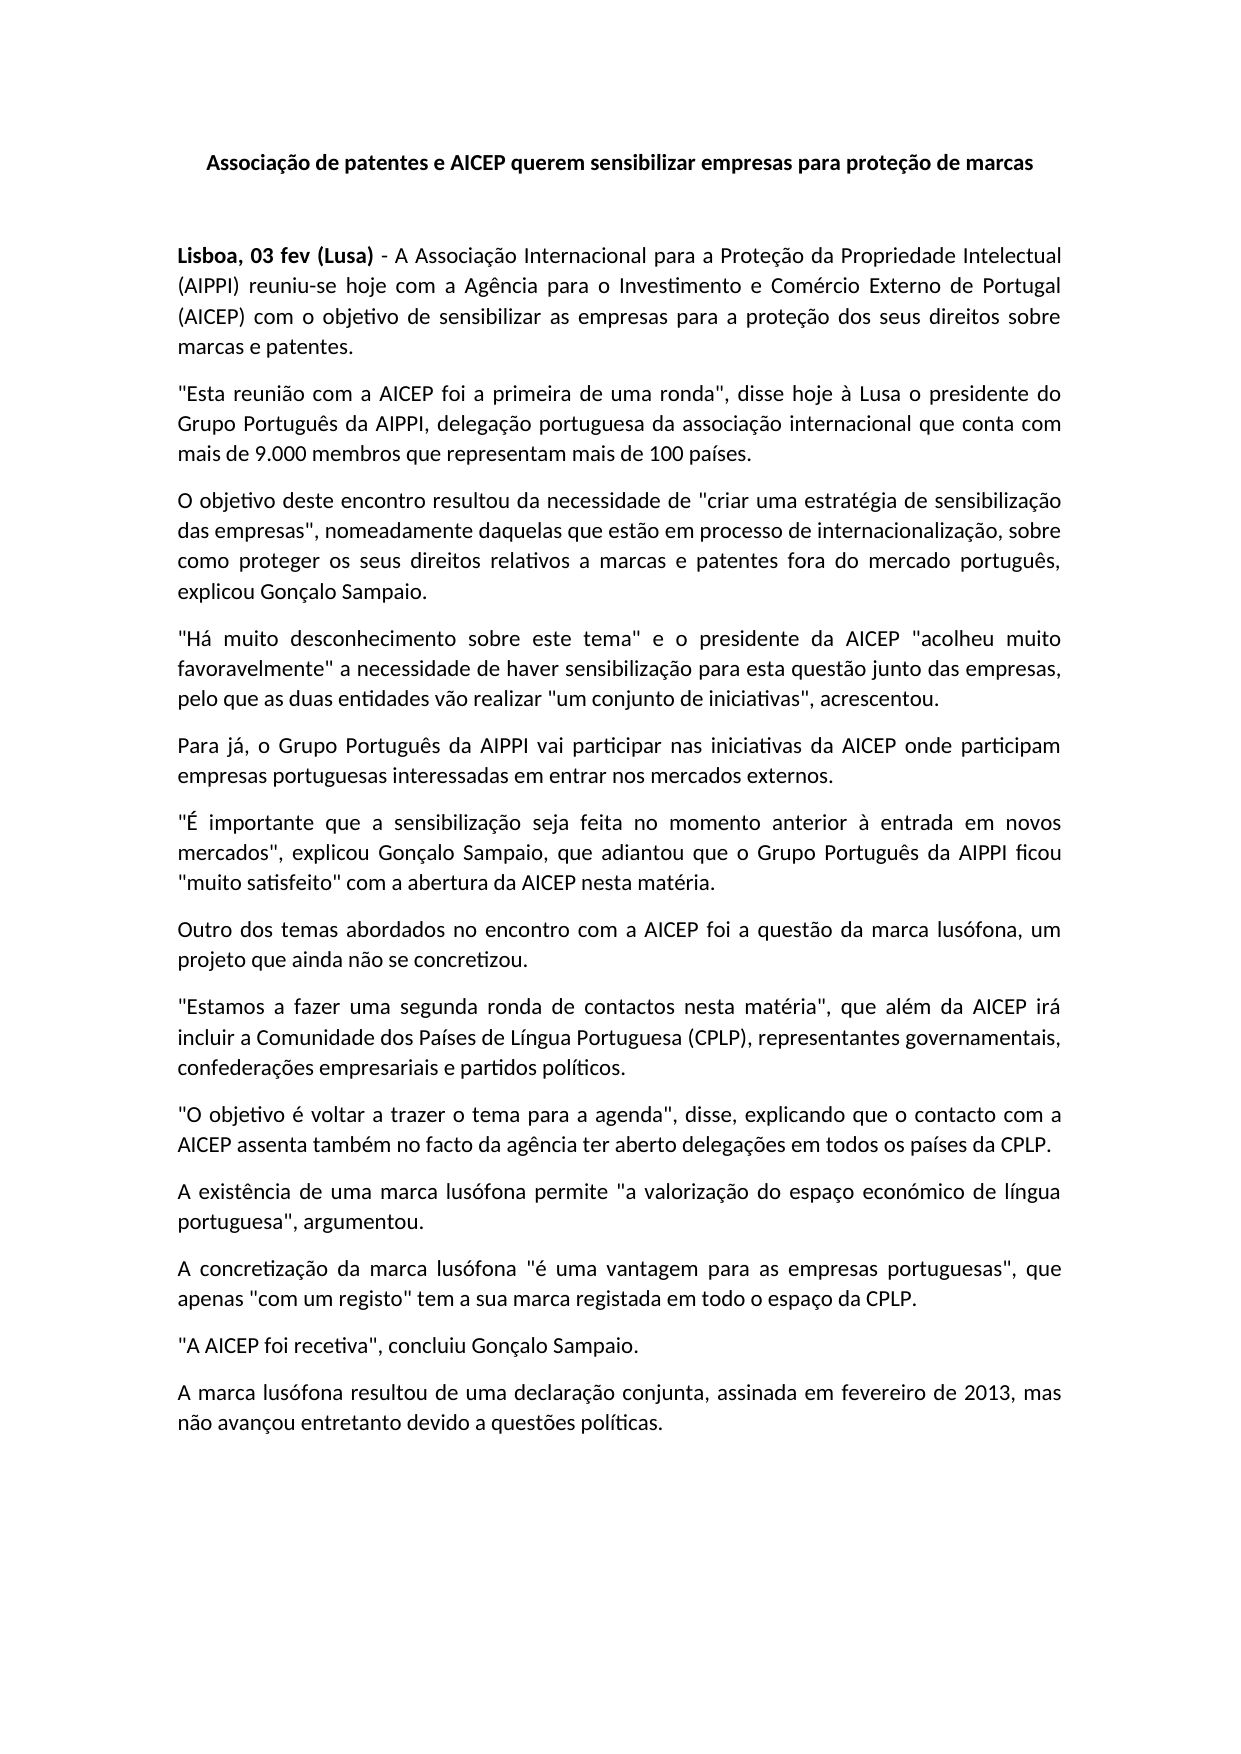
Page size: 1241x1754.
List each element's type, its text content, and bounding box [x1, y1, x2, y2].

text "É importante que a sensibilização seja feita no momento anterior à entrada em novos mercados", explicou Gonçalo Sampaio, que adiantou que o Grupo Português da AIPPI ficou "muito satisfeito" com a abertura da AICEP nesta matéria. [177, 808, 1063, 896]
text Para já, o Grupo Português da AIPPI vai participar nas iniciativas da AICEP onde participam empresas portuguesas interessadas em entrar nos mercados externos. [177, 731, 1063, 789]
text "Estamos a fazer uma segunda ronda de contactos nesta matéria", que além da AICEP irá incluir a Comunidade dos Países de Língua Portuguesa (CPLP), representantes governamentais, confederações empresariais e partidos políticos. [177, 992, 1063, 1081]
text A concretização da marca lusófona "é uma vantagem para as empresas portuguesas", que apenas "com um registo" tem a sua marca registada em todo o espaço da CPLP. [177, 1254, 1063, 1312]
text O objetivo deste encontro resultou da necessidade de "criar uma estratégia de sensibilização das empresas", nomeadamente daquelas que estão em processo de internacionalização, sobre como proteger os seus direitos relativos a marcas e patentes fora do mercado português, explicou Gonçalo Sampaio. [177, 486, 1063, 605]
text "Há muito desconhecimento sobre este tema" e o presidente da AICEP "acolheu muito favoravelmente" a necessidade de haver sensibilização para esta questão junto das empresas, pelo que as duas entidades vão realizar "um conjunto de iniciativas", acrescentou. [177, 624, 1063, 712]
text Associação de patentes e AICEP querem sensibilizar empresas para proteção de marcas [177, 148, 1063, 176]
text Lisboa, 03 fev (Lusa) - A Associação Internacional para a Proteção da Propriedade Intelectual (AIPPI) reuniu-se hoje com a Agência para o Investimento e Comércio Externo de Portugal (AICEP) com o objetivo de sensibilizar as empresas para a proteção dos seus direitos sobre marcas e patentes. [177, 241, 1063, 360]
text "A AICEP foi recetiva", concluiu Gonçalo Sampaio. [177, 1331, 1063, 1359]
text A existência de uma marca lusófona permite "a valorização do espaço económico de língua portuguesa", argumentou. [177, 1177, 1063, 1235]
text "Esta reunião com a AICEP foi a primeira de uma ronda", disse hoje à Lusa o presidente do Grupo Português da AIPPI, delegação portuguesa da associação internacional que conta com mais de 9.000 membros que representam mais de 100 países. [177, 379, 1063, 467]
text "O objetivo é voltar a trazer o tema para a agenda", disse, explicando que o contacto com a AICEP assenta também no facto da agência ter aberto delegações em todos os países da CPLP. [177, 1100, 1063, 1158]
text A marca lusófona resultou de uma declaração conjunta, assinada em fevereiro de 2013, mas não avançou entretanto devido a questões políticas. [177, 1378, 1063, 1436]
text Outro dos temas abordados no encontro com a AICEP foi a questão da marca lusófona, um projeto que ainda não se concretizou. [177, 915, 1063, 973]
